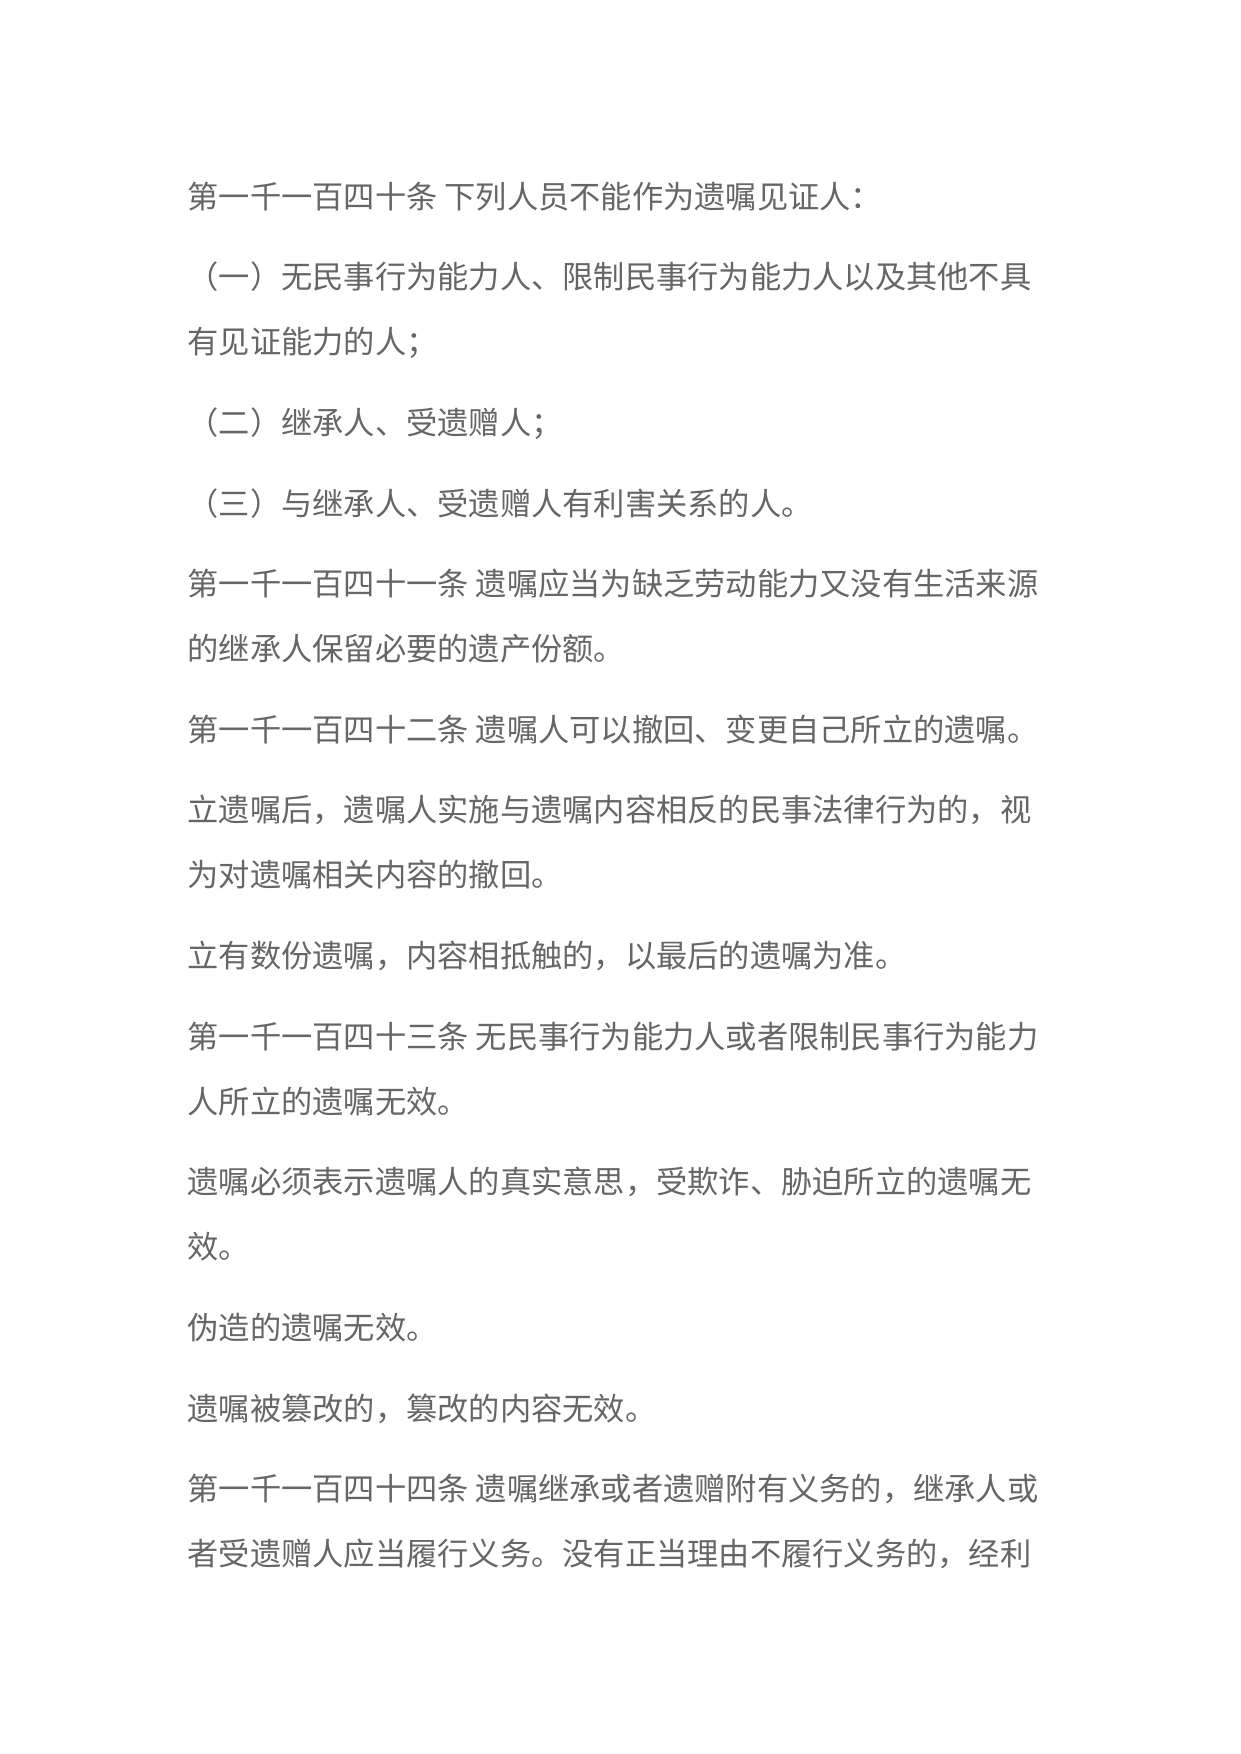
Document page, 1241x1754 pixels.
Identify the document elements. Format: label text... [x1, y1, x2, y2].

text 遗嘱被篡改的，篡改的内容无效。 [187, 1374, 1053, 1439]
text 第一千一百四十二条 遗嘱人可以撤回、变更自己所立的遗嘱。 [187, 695, 1053, 760]
text （一）无民事行为能力人、限制民事行为能力人以及其他不具有见证能力的人； [187, 243, 1053, 373]
text 立有数份遗嘱，内容相抵触的，以最后的遗嘱为准。 [187, 921, 1053, 986]
text 第一千一百四十三条 无民事行为能力人或者限制民事行为能力人所立的遗嘱无效。 [187, 1002, 1053, 1132]
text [187, 1454, 1053, 1584]
text 第一千一百四十条 下列人员不能作为遗嘱见证人： [187, 162, 1053, 227]
text 遗嘱必须表示遗嘱人的真实意思，受欺诈、胁迫所立的遗嘱无效。 [187, 1148, 1053, 1278]
text （二）继承人、受遗赠人； [187, 388, 1053, 453]
text 第一千一百四十一条 遗嘱应当为缺乏劳动能力又没有生活来源的继承人保留必要的遗产份额。 [187, 549, 1053, 679]
text 立遗嘱后，遗嘱人实施与遗嘱内容相反的民事法律行为的，视为对遗嘱相关内容的撤回。 [187, 776, 1053, 906]
text 伪造的遗嘱无效。 [187, 1293, 1053, 1358]
text （三）与继承人、受遗赠人有利害关系的人。 [187, 469, 1053, 534]
